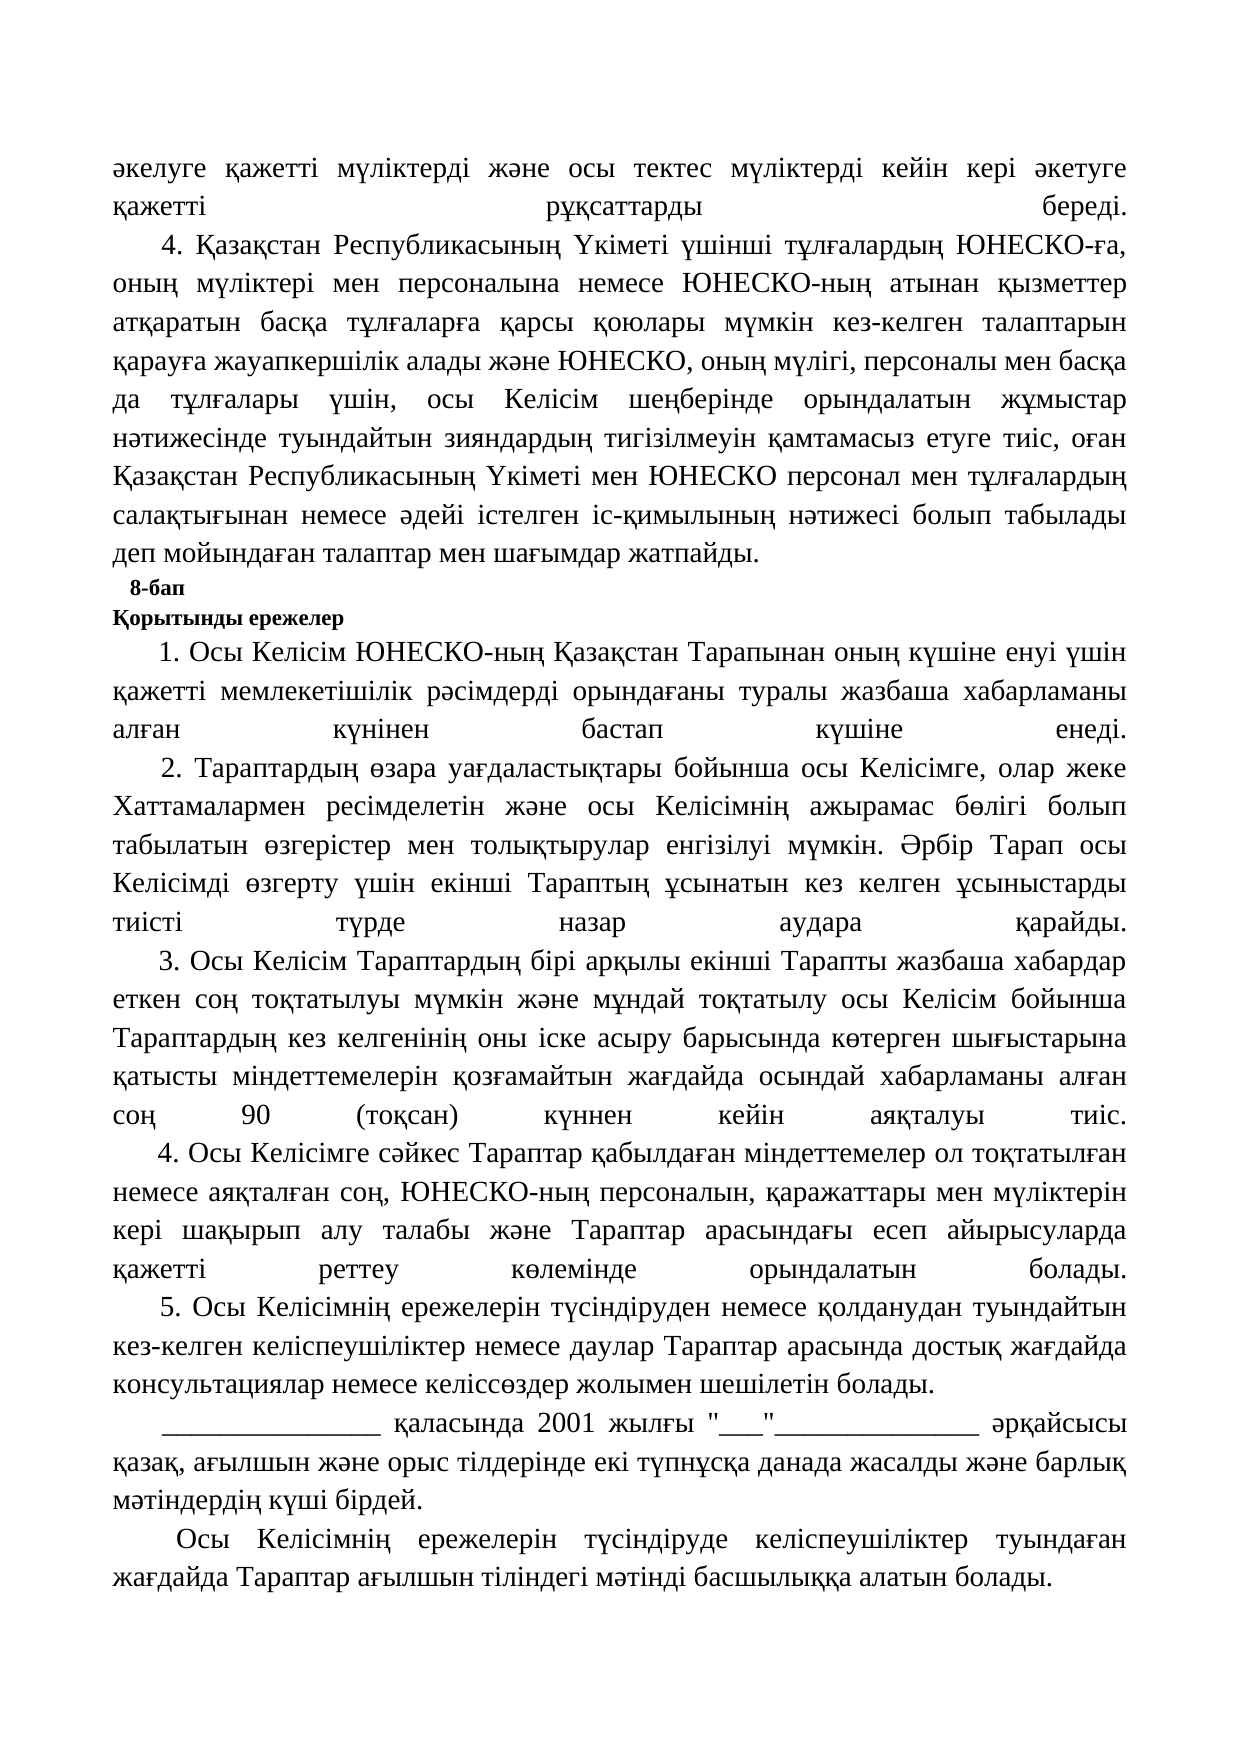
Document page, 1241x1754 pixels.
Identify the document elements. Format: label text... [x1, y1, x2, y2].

text 8-бап Қорытынды ережелер [112, 574, 1128, 631]
text 1. Осы Келiсiм ЮНЕСКО-ның Қазақстан Тарапынан оның күшiне енуi үшiн қажеттi мемлекетішілік рәсiмдердi орындағаны туралы жазбаша хабарламаны алған күнiнен бастап күшiне енедi. 2. Тараптардың өзара уағдаластықтары бойынша осы Келiсiмге, олар жеке Хаттамалармен ресiмделетiн және осы Келiсiмнiң ажырамас бөлiгi болып табылатын өзгерiстер мен толықтырулар енгiзiлуi мүмкiн. Әрбiр Тарап осы Келiсiмдi өзгерту үшiн екiншi Тараптың ұсынатын кез келген ұсыныстарды тиiстi түрде назар аудара қарайды. 3. Осы Келiсiм Тараптардың бiрi арқылы екіншi Тарапты жазбаша хабардар еткен соң тоқтатылуы мүмкiн және мұндай тоқтатылу осы Келiсiм бойынша Тараптардың кез келгенiнiң оны iске асыру барысында көтерген шығыстарына қатысты мiндеттемелерiн қозғамайтын жағдайда осындай хабарламаны алған соң 90 (тоқсан) күннен кейiн аяқталуы тиiс. 4. Осы Келiсiмге сәйкес Тараптар қабылдаған мiндеттемелер ол тоқтатылған немесе аяқталған соң, ЮНЕСКО-ның персоналын, қаражаттары мен мүлiктерiн керi шақырып алу талабы және Тараптар арасындағы есеп айырысуларда қажеттi реттеу көлемiнде орындалатын болады. 5. Осы Келiсiмнiң ережелерiн түсiндiруден немесе қолданудан туындайтын кез-келген келiспеушiлiктер немесе даулар Тараптар арасында достық жағдайда консультациялар немесе келiссөздер жолымен шешiлетiн болады. [112, 634, 1128, 1400]
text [112, 150, 1128, 569]
text _______________ қаласында 2001 жылғы "___"______________ әрқайсысы қазақ, ағылшын және орыс тілдерінде екі түпнұсқа данада жасалды және барлық мәтіндердің күші бірдей. [112, 1405, 1128, 1516]
text Осы Келісімнің ережелерін түсіндіруде келіспеушіліктер туындаған жағдайда Тараптар ағылшын тіліндегі мәтінді басшылыққа алатын болады. [112, 1521, 1128, 1593]
